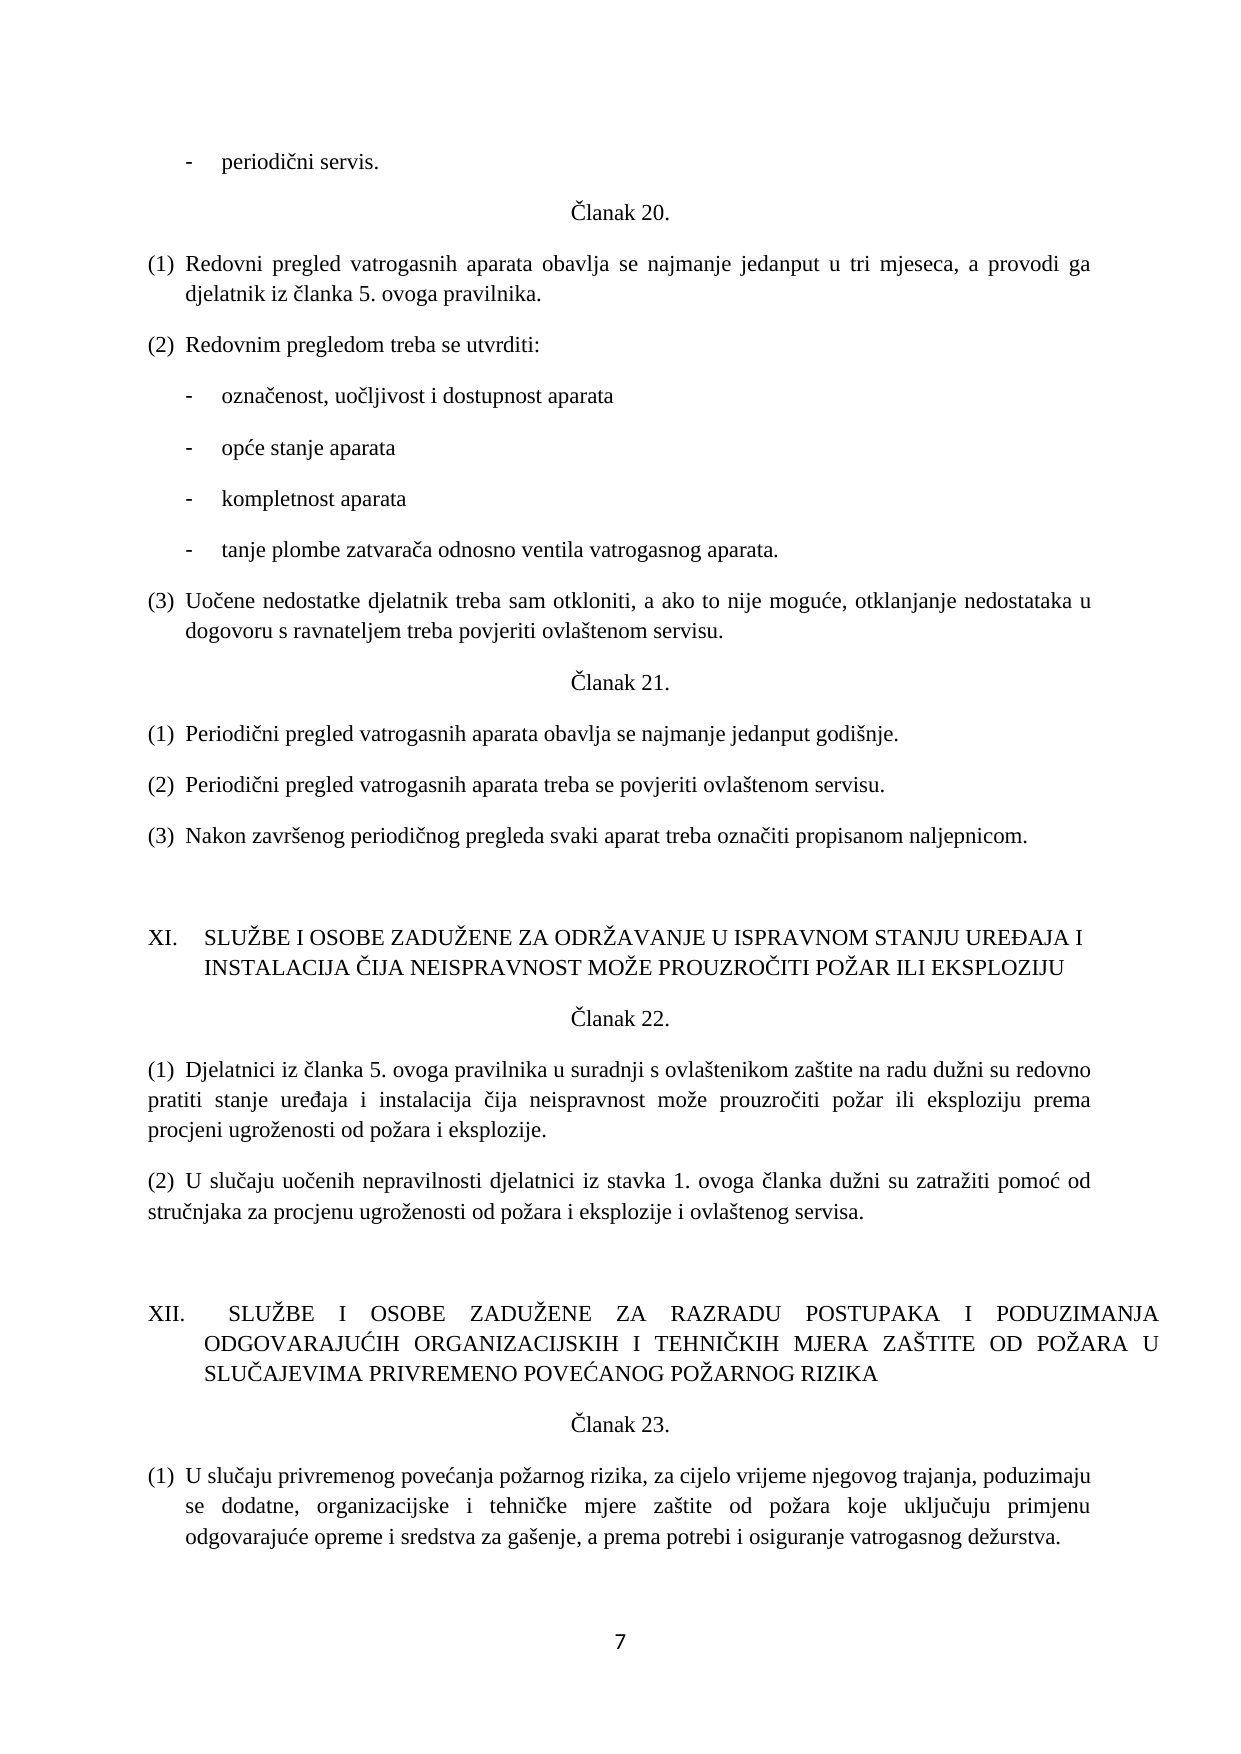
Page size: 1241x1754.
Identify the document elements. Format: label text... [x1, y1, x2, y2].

text Članak 22. [148, 1005, 1092, 1031]
list Periodični pregled vatrogasnih aparata treba se povjeriti ovlaštenom servisu. [148, 771, 1092, 797]
list Nakon završenog periodičnog pregleda svaki aparat treba označiti propisanom naljepnicom. [148, 822, 1092, 848]
list Djelatnici iz članka 5. ovoga pravilnika u suradnji s ovlaštenikom zaštite na radu dužni su redovno pratiti stanje uređaja i instalacija čija neispravnost može prouzročiti požar ili eksploziju prema procjeni ugroženosti od požara i eksplozije. [148, 1056, 1092, 1143]
list U slučaju privremenog povećanja požarnog rizika, za cijelo vrijeme njegovog trajanja, poduzimaju se dodatne, organizacijske i tehničke mjere zaštite od požara koje uključuju primjenu odgovarajuće opreme i sredstva za gašenje, a prema potrebi i osiguranje vatrogasnog dežurstva. [148, 1462, 1092, 1549]
list označenost, uočljivost i dostupnost aparata [185, 382, 1092, 409]
list Redovnim pregledom treba se utvrditi: [148, 331, 1092, 358]
list opće stanje aparata [185, 433, 1092, 460]
list SLUŽBE I OSOBE ZADUŽENE ZA RAZRADU POSTUPAKA I PODUZIMANJA ODGOVARAJUĆIH ORGANIZACIJSKIH I TEHNIČKIH MJERA ZAŠTITE OD POŽARA U SLUČAJEVIMA PRIVREMENO POVEĆANOG POŽARNOG RIZIKA [148, 1300, 1160, 1387]
list Uočene nedostatke djelatnik treba sam otkloniti, a ako to nije moguće, otklanjanje nedostataka u dogovoru s ravnateljem treba povjeriti ovlaštenom servisu. [148, 587, 1092, 644]
list SLUŽBE I OSOBE ZADUŽENE ZA ODRŽAVANJE U ISPRAVNOM STANJU UREĐAJA I INSTALACIJA ČIJA NEISPRAVNOST MOŽE PROUZROČITI POŽAR ILI EKSPLOZIJU [148, 924, 1092, 980]
list U slučaju uočenih nepravilnosti djelatnici iz stavka 1. ovoga članka dužni su zatražiti pomoć od stručnjaka za procjenu ugroženosti od požara i eksplozije i ovlaštenog servisa. [148, 1167, 1092, 1224]
list Redovni pregled vatrogasnih aparata obavlja se najmanje jedanput u tri mjeseca, a provodi ga djelatnik iz članka 5. ovoga pravilnika. [148, 250, 1092, 307]
list tanje plombe zatvarača odnosno ventila vatrogasnog aparata. [185, 536, 1092, 562]
list kompletnost aparata [185, 485, 1092, 511]
text Članak 21. [148, 668, 1092, 695]
list Periodični pregled vatrogasnih aparata obavlja se najmanje jedanput godišnje. [148, 719, 1092, 746]
text Članak 23. [148, 1411, 1092, 1438]
list periodični servis. [185, 148, 1092, 174]
text Članak 20. [148, 199, 1092, 225]
